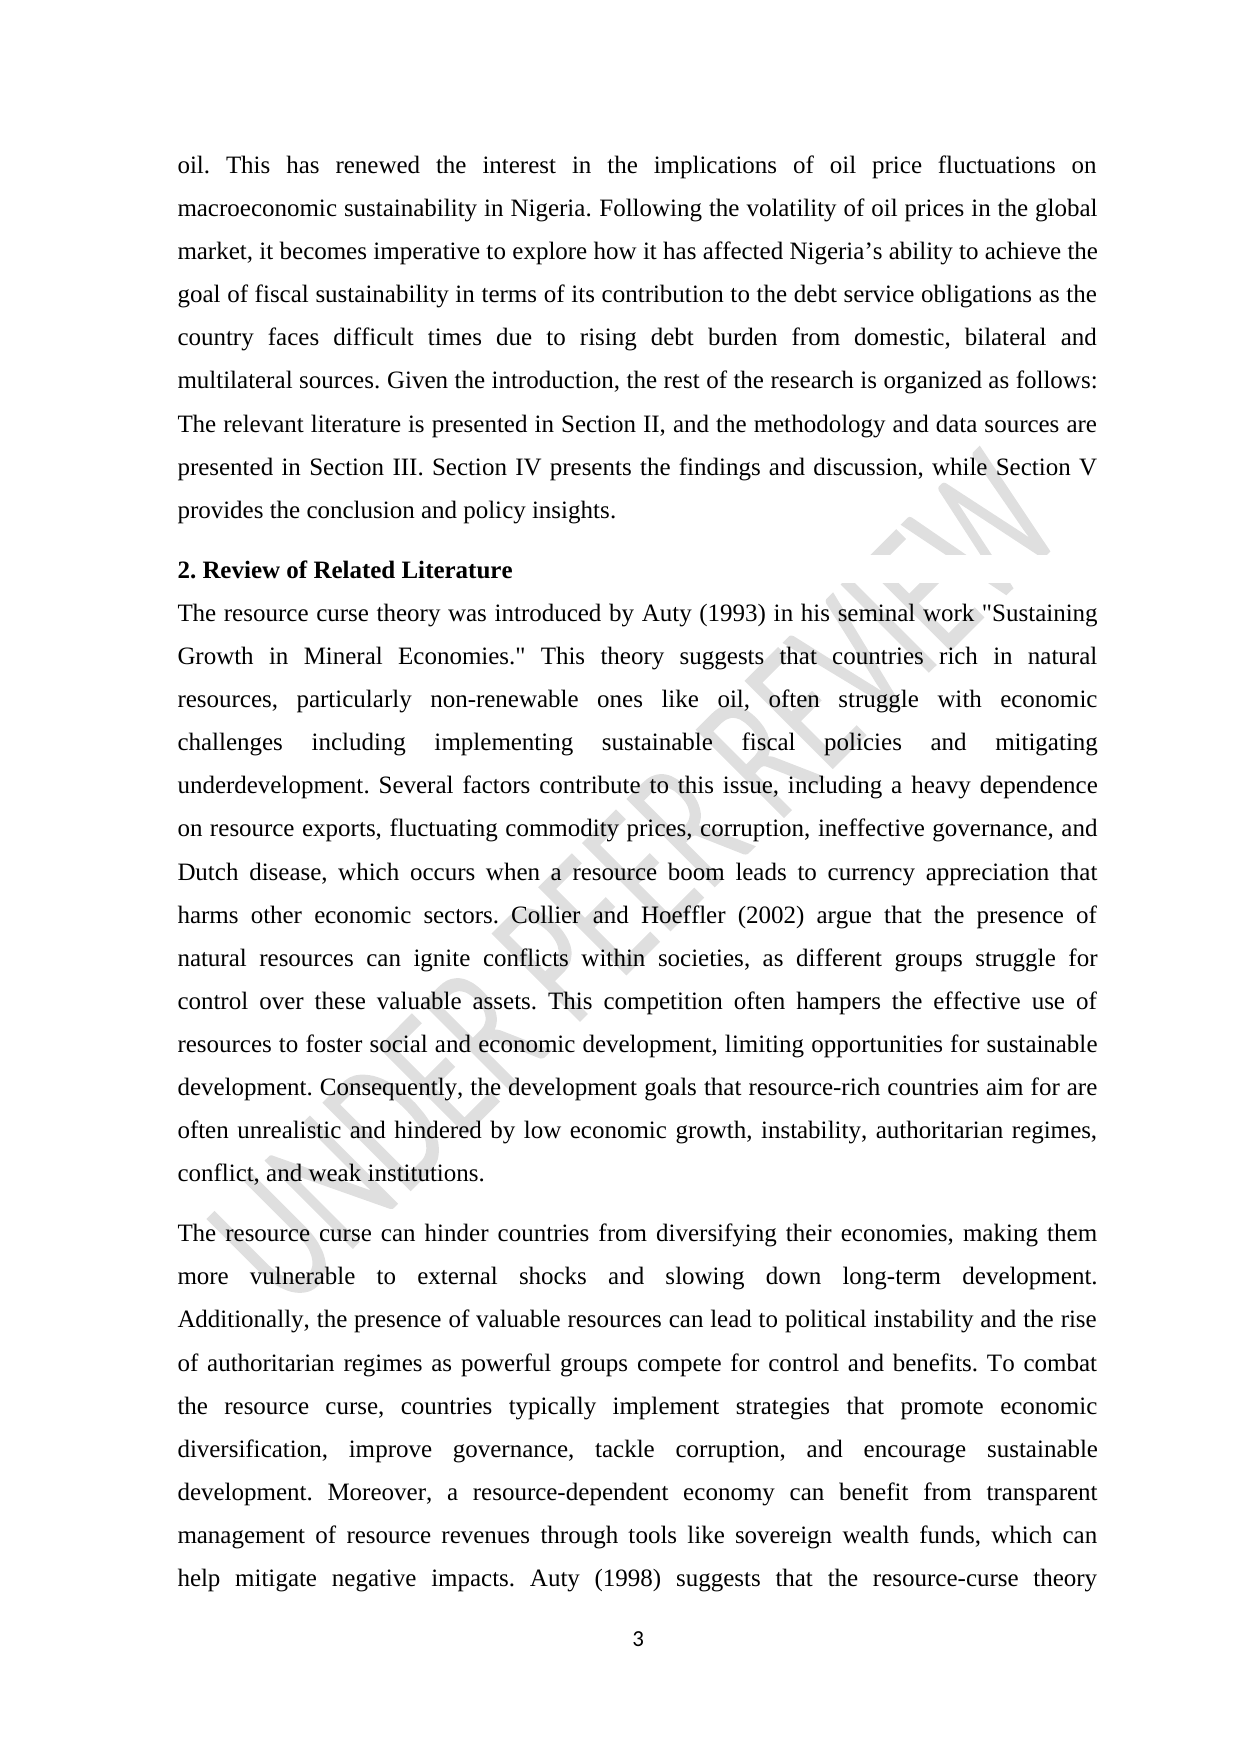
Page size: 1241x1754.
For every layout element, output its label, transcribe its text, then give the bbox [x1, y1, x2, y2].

text 2. Review of Related Literature [177, 555, 1098, 583]
text The resource curse theory was introduced by Auty (1993) in his seminal work "Sustaining Growth in Mineral Economies." This theory suggests that countries rich in natural resources, particularly non-renewable ones like oil, often struggle with economic challenges including implementing sustainable fiscal policies and mitigating underdevelopment. Several factors contribute to this issue, including a heavy dependence on resource exports, fluctuating commodity prices, corruption, ineffective governance, and Dutch disease, which occurs when a resource boom leads to currency appreciation that harms other economic sectors. Collier and Hoeffler (2002) argue that the presence of natural resources can ignite conflicts within societies, as different groups struggle for control over these valuable assets. This competition often hampers the effective use of resources to foster social and economic development, limiting opportunities for sustainable development. Consequently, the development goals that resource-rich countries aim for are often unrealistic and hindered by low economic growth, instability, authoritarian regimes, conflict, and weak institutions. [177, 598, 1098, 1187]
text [177, 1218, 1098, 1592]
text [177, 150, 1098, 524]
